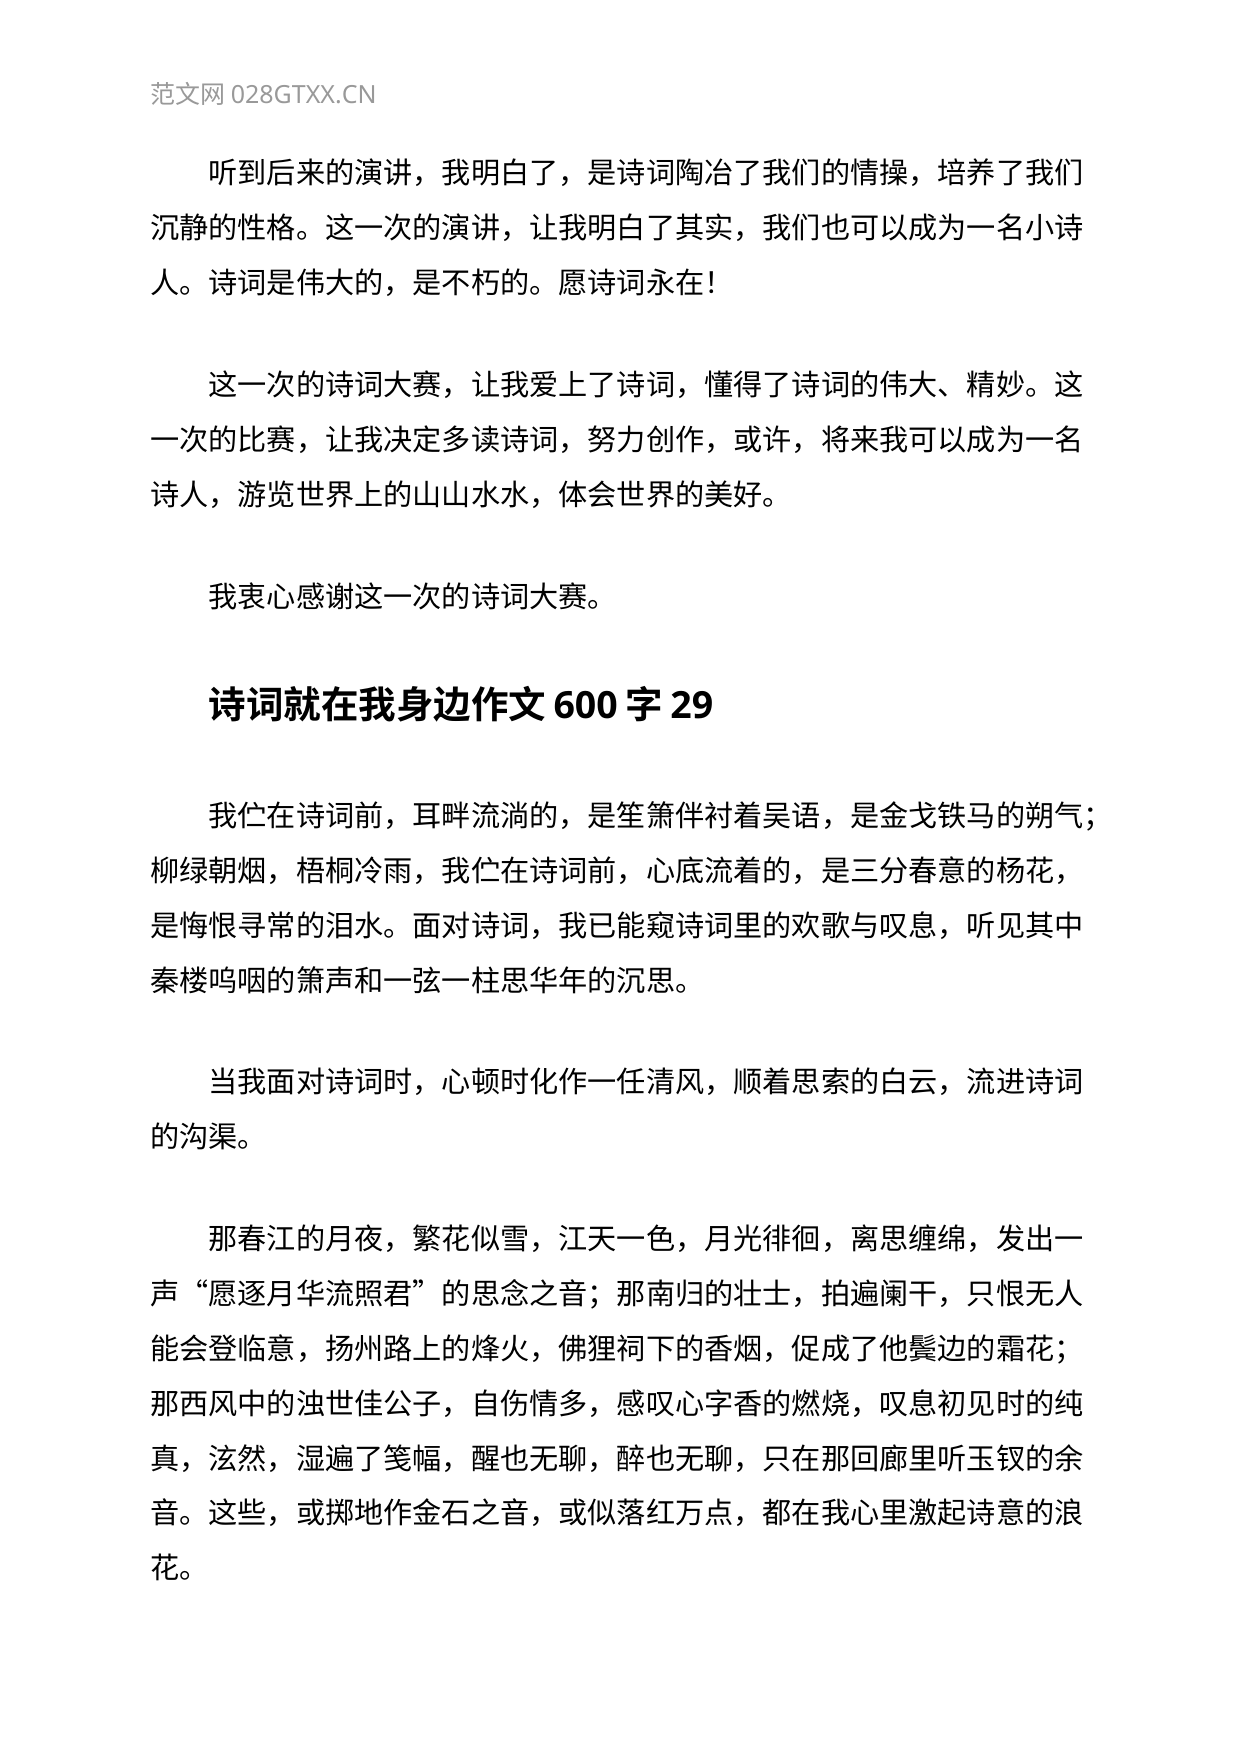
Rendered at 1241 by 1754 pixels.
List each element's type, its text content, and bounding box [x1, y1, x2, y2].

text 我衷心感谢这一次的诗词大赛。 [150, 573, 1090, 615]
text 那春江的月夜，繁花似雪，江天一色，月光徘徊，离思缠绵，发出一声“愿逐月华流照君”的思念之音；那南归的壮士，拍遍阑干，只恨无人能会登临意，扬州路上的烽火，佛狸祠下的香烟，促成了他鬓边的霜花；那西风中的浊世佳公子，自伤情多，感叹心字香的燃烧，叹息初见时的纯真，泫然，湿遍了笺幅，醒也无聊，醉也无聊，只在那回廊里听玉钗的余音。这些，或掷地作金石之音，或似落红万点，都在我心里激起诗意的浪花。 [150, 1216, 1090, 1587]
text 这一次的诗词大赛，让我爱上了诗词，懂得了诗词的伟大、精妙。这一次的比赛，让我决定多读诗词，努力创作，或许，将来我可以成为一名诗人，游览世界上的山山水水，体会世界的美好。 [150, 362, 1090, 514]
text 听到后来的演讲，我明白了，是诗词陶冶了我们的情操，培养了我们沉静的性格。这一次的演讲，让我明白了其实，我们也可以成为一名小诗人。诗词是伟大的，是不朽的。愿诗词永在！ [150, 150, 1090, 302]
text 我伫在诗词前，耳畔流淌的，是笙箫伴衬着吴语，是金戈铁马的朔气；柳绿朝烟，梧桐冷雨，我伫在诗词前，心底流着的，是三分春意的杨花，是悔恨寻常的泪水。面对诗词，我已能窥诗词里的欢歌与叹息，听见其中秦楼呜咽的箫声和一弦一柱思华年的沉思。 [150, 792, 1090, 999]
text 诗词就在我身边作文600字29 [150, 675, 1090, 729]
text 当我面对诗词时，心顿时化作一任清风，顺着思索的白云，流进诗词的沟渠。 [150, 1059, 1090, 1156]
